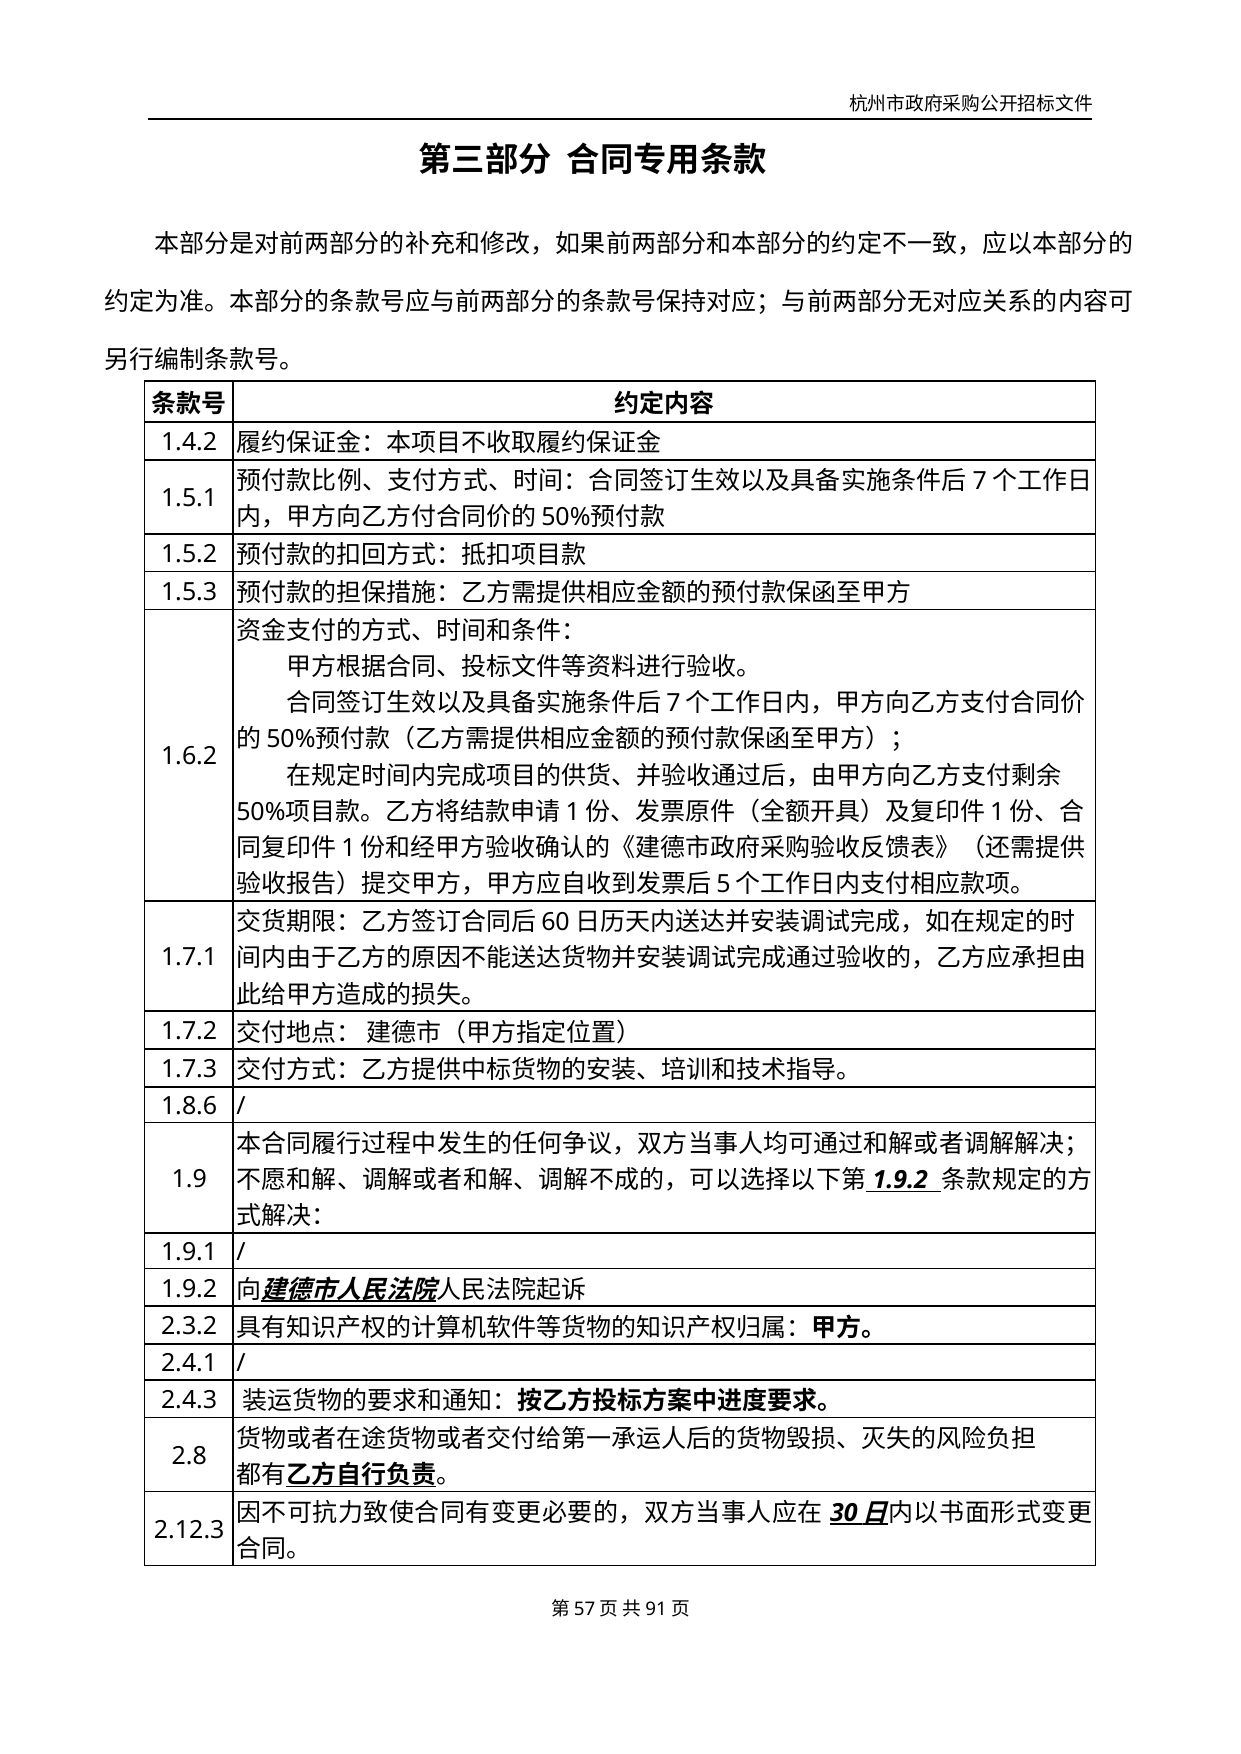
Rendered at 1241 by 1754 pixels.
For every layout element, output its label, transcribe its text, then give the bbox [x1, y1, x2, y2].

table_header 约定内容 [234, 382, 1095, 421]
table_cell 1.7.1 [145, 902, 232, 1010]
table_cell 1.7.2 [145, 1012, 232, 1048]
table_cell / [234, 1234, 1095, 1268]
table_cell 交货期限：乙方签订合同后60日历天内送达并安装调试完成，如在规定的时间内由于乙方的原因不能送达货物并安装调试完成通过验收的，乙方应承担由此给甲方造成的损失。 [234, 902, 1095, 1010]
table_cell 1.8.6 [145, 1088, 232, 1122]
table_cell 1.9.1 [145, 1234, 232, 1268]
table_cell 1.9 [145, 1123, 232, 1232]
table_header 条款号 [145, 382, 232, 421]
table_cell 1.9.2 [145, 1269, 232, 1305]
table_cell 预付款比例、支付方式、时间：合同签订生效以及具备实施条件后7个工作日内，甲方向乙方付合同价的50%预付款 [234, 461, 1095, 533]
table_cell / [234, 1088, 1095, 1122]
table_cell 1.5.2 [145, 535, 232, 571]
table_cell 2.4.3 [145, 1381, 232, 1417]
table_cell 货物或者在途货物或者交付给第一承运人后的货物毁损、灭失的风险负担 都有乙方自行负责。 [234, 1418, 1095, 1491]
table_cell 本合同履行过程中发生的任何争议，双方当事人均可通过和解或者调解解决；不愿和解、调解或者和解、调解不成的，可以选择以下第 1.9.2 条款规定的方式解决： [234, 1123, 1095, 1232]
table_cell 2.4.1 [145, 1345, 232, 1379]
table_cell 1.5.1 [145, 461, 232, 533]
table_cell 具有知识产权的计算机软件等货物的知识产权归属：甲方。 [234, 1307, 1095, 1343]
table_cell 交付方式：乙方提供中标货物的安装、培训和技术指导。 [234, 1050, 1095, 1086]
table_cell 资金支付的方式、时间和条件： 甲方根据合同、投标文件等资料进行验收。 合同签订生效以及具备实施条件后7个工作日内，甲方向乙方支付合同价的50%预付款（乙方需提供相应金额的预付款保函至甲方）； 在规定时间内完成项目的供货、并验收通过后，由甲方向乙方支付剩余50%项目款。乙方将结款申请1份、发票原件（全额开具）及复印件1份、合同复印件1份和经甲方验收确认的《建德市政府采购验收反馈表》（还需提供验收报告）提交甲方，甲方应自收到发票后5个工作日内支付相应款项。 [234, 610, 1095, 900]
table_cell / [234, 1345, 1095, 1379]
table_cell 预付款的担保措施：乙方需提供相应金额的预付款保函至甲方 [234, 572, 1095, 608]
table_cell 2.12.3 [145, 1492, 232, 1565]
table_cell 交付地点： 建德市（甲方指定位置） [234, 1012, 1095, 1048]
table_cell 履约保证金：本项目不收取履约保证金 [234, 423, 1095, 459]
table_cell 向建德市人民法院人民法院起诉 [234, 1269, 1095, 1305]
text 第三部分 合同专用条款 [148, 133, 1092, 181]
table_cell 装运货物的要求和通知：按乙方投标方案中进度要求。 [234, 1381, 1095, 1417]
table_cell 1.7.3 [145, 1050, 232, 1086]
text 本部分是对前两部分的补充和修改，如果前两部分和本部分的约定不一致，应以本部分的约定为准。本部分的条款号应与前两部分的条款号保持对应；与前两部分无对应关系的内容可另行编制条款号。 [104, 205, 1136, 380]
table_cell 2.8 [145, 1418, 232, 1491]
table_cell 2.3.2 [145, 1307, 232, 1343]
table_cell 1.4.2 [145, 423, 232, 459]
table_cell 因不可抗力致使合同有变更必要的，双方当事人应在30日内以书面形式变更合同。 [234, 1492, 1095, 1565]
table_cell 1.5.3 [145, 572, 232, 608]
table_cell 1.6.2 [145, 610, 232, 900]
table_cell 预付款的扣回方式：抵扣项目款 [234, 535, 1095, 571]
